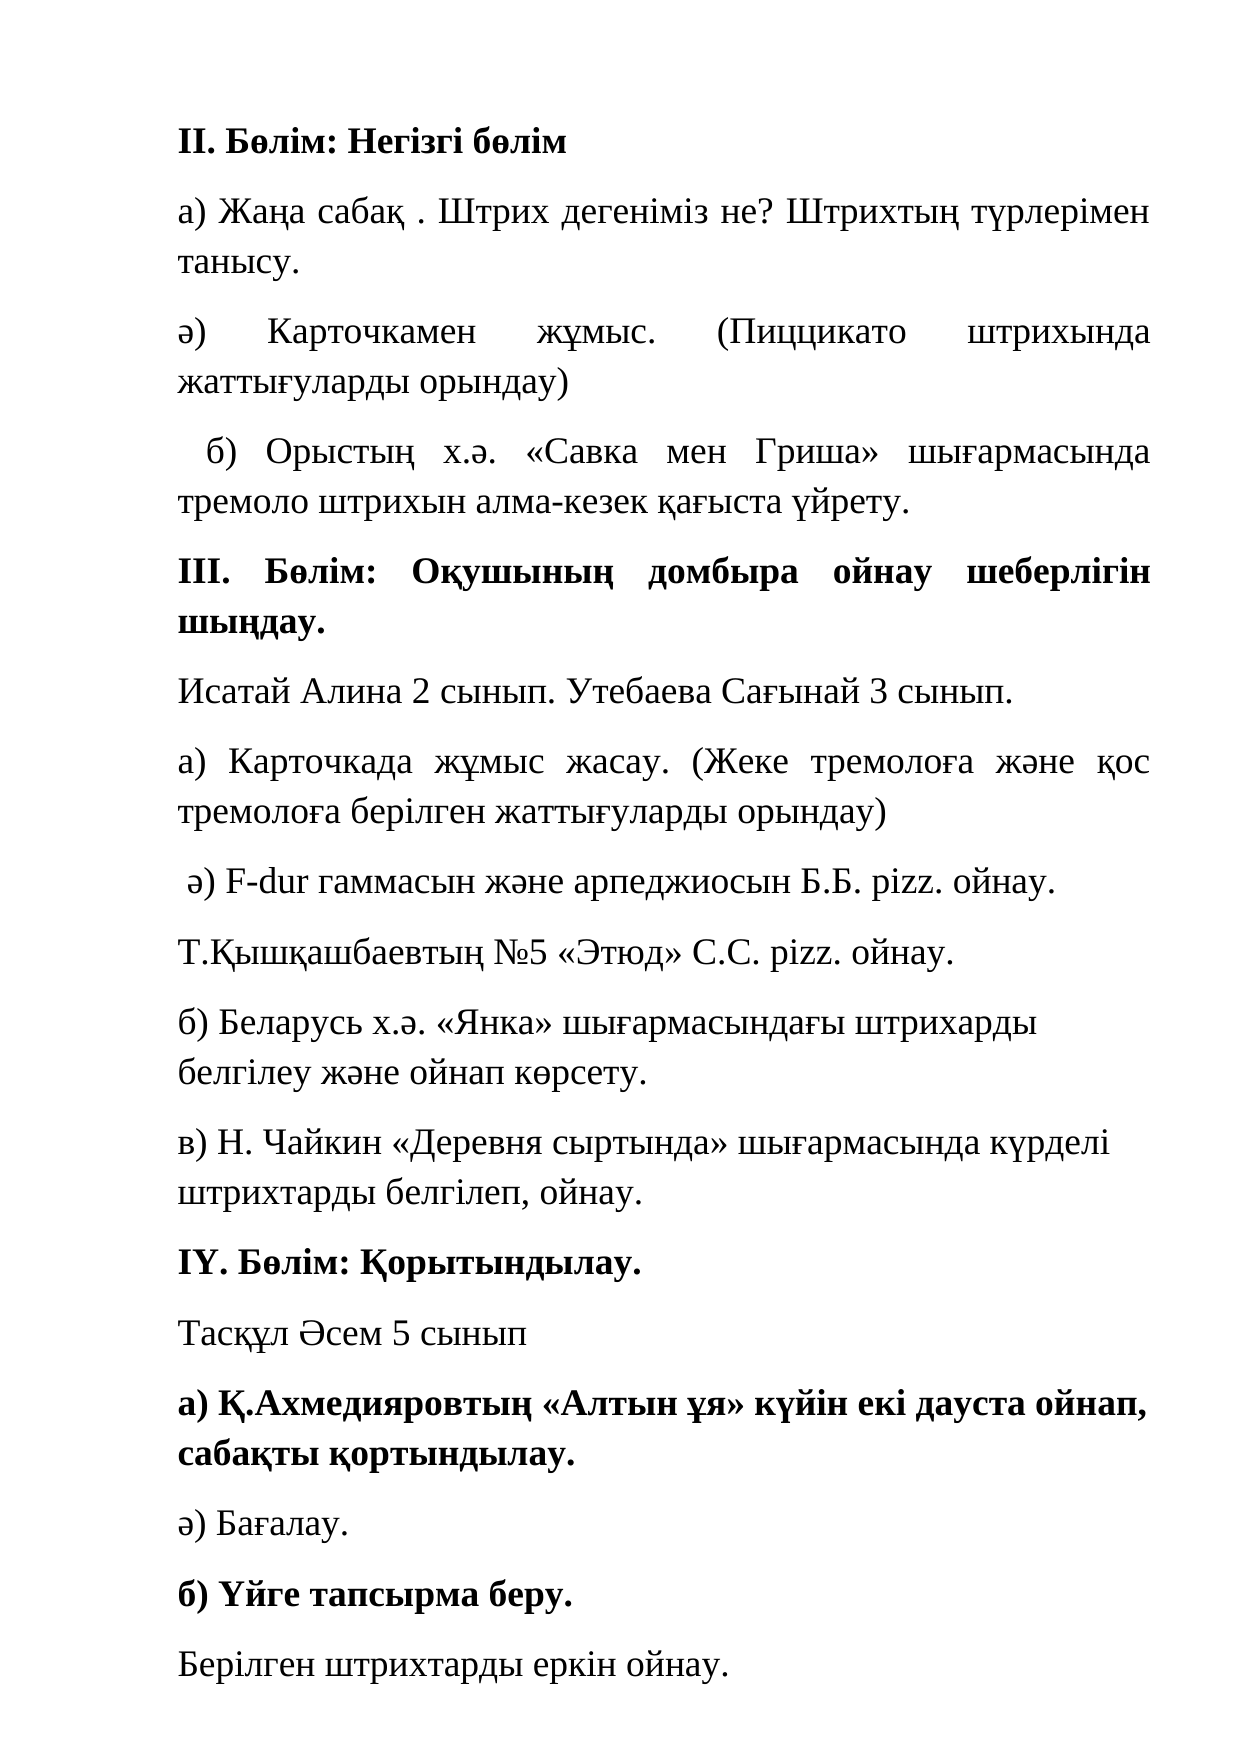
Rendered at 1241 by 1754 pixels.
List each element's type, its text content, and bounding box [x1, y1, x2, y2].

text ә) Карточкамен жұмыс. (Пиццикато штрихында жаттығуларды орындау) [177, 308, 1152, 401]
text Исатай Алина 2 сынып. Утебаева Сағынай 3 сынып. [177, 668, 1152, 712]
text ә) F-dur гаммасын және арпеджиосын Б.Б. pizz. ойнау. [177, 859, 1152, 902]
text II. Бөлім: Негізгі бөлім [177, 118, 1152, 161]
text IҮ. Бөлім: Қорытындылау. [177, 1240, 1152, 1283]
text б) Үйге тапсырма беру. [177, 1571, 1152, 1614]
text а) Қ.Ахмедияровтың «Алтын ұя» күйін екі дауста ойнап, сабақты қортындылау. [177, 1381, 1152, 1473]
text б) Беларусь х.ә. «Янка» шығармасындағы штрихарды белгілеу және ойнап көрсету. [177, 1000, 1152, 1092]
text Тасқұл Әсем 5 сынып [177, 1310, 1152, 1353]
text Т.Қышқашбаевтың №5 «Этюд» С.С. pizz. ойнау. [177, 929, 1152, 972]
text а) Карточкада жұмыс жасау. (Жеке тремолоға және қос тремолоға берілген жаттығуларды орындау) [177, 739, 1152, 832]
text ә) Бағалау. [177, 1501, 1152, 1544]
text Берілген штрихтарды еркін ойнау. [177, 1641, 1152, 1684]
text б) Орыстың х.ә. «Савка мен Гриша» шығармасында тремоло штрихын алма-кезек қағыста үйрету. [177, 428, 1152, 521]
text III. Бөлім: Оқушының домбыра ойнау шеберлігін шыңдау. [177, 548, 1152, 641]
text в) Н. Чайкин «Деревня сыртында» шығармасында күрделі штрихтарды белгілеп, ойнау. [177, 1120, 1152, 1212]
text а) Жаңа сабақ . Штрих дегеніміз не? Штрихтың түрлерімен танысу. [177, 188, 1152, 281]
